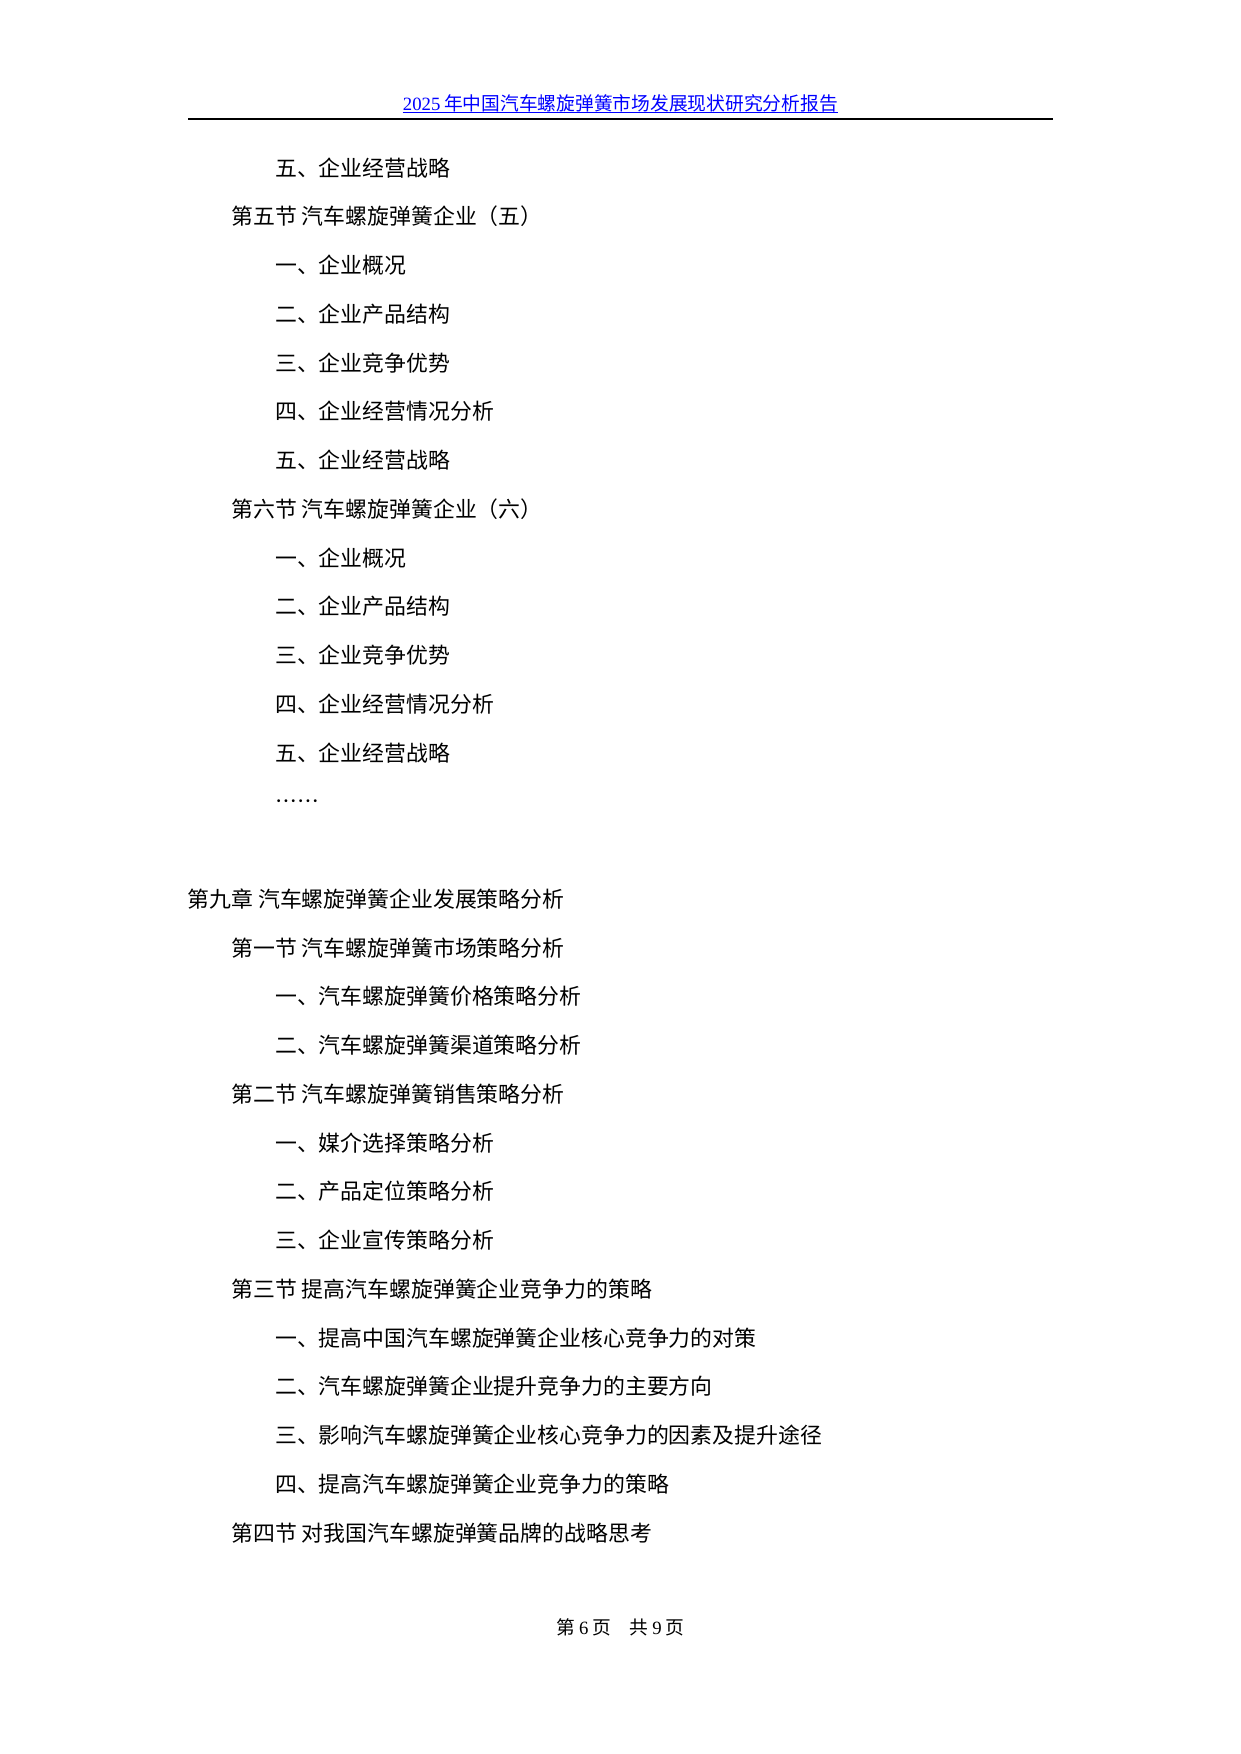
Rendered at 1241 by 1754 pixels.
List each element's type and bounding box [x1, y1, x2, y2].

text [187, 150, 1053, 1548]
